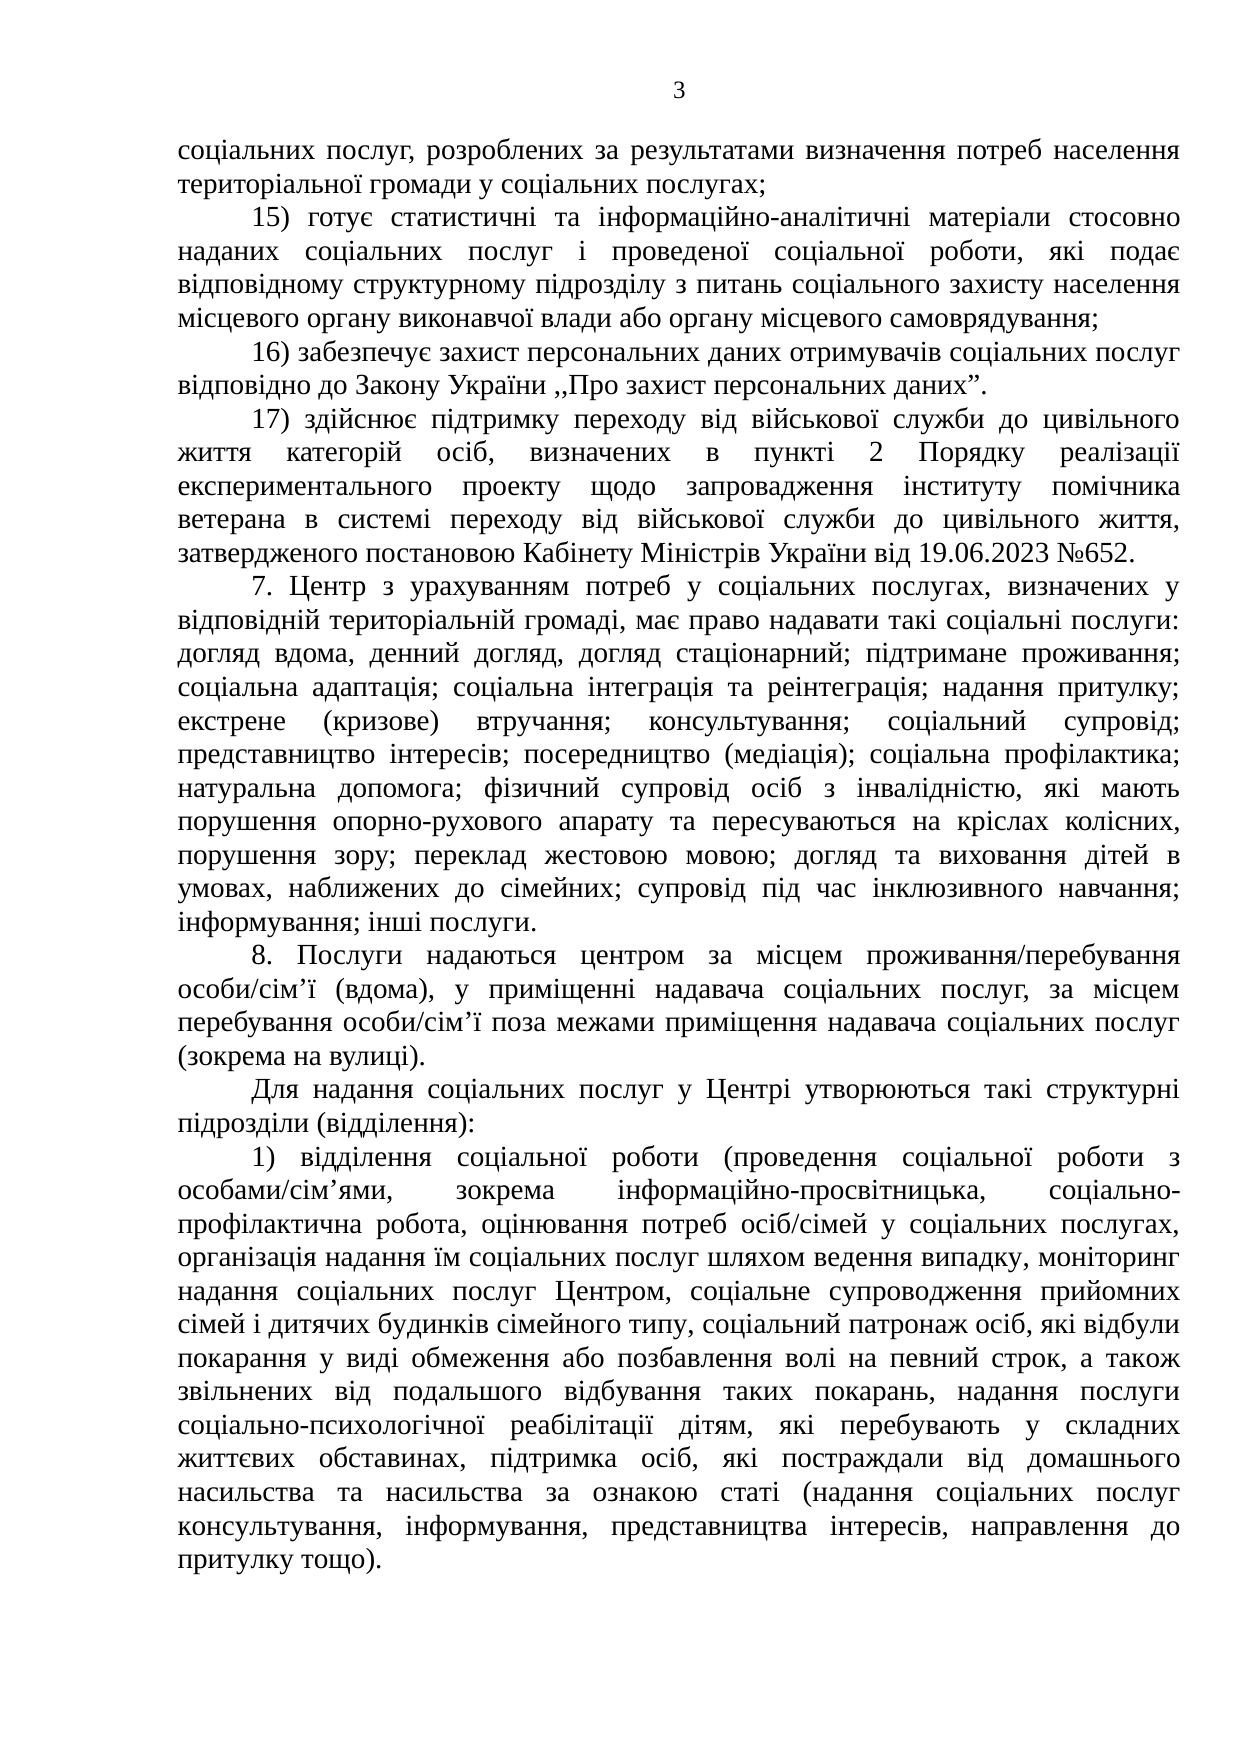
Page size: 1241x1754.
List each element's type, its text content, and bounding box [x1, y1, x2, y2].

text 7. Центр з урахуванням потреб у соціальних послугах, визначених у відповідній територіальній громаді, має право надавати такі соціальні послуги: догляд вдома, денний догляд, догляд стаціонарний; підтримане проживання; соціальна адаптація; соціальна інтеграція та реінтеграція; надання притулку; екстрене (кризове) втручання; консультування; соціальний супровід; представництво інтересів; посередництво (медіація); соціальна профілактика; натуральна допомога; фізичний супровід осіб з інвалідністю, які мають порушення опорно-рухового апарату та пересуваються на кріслах колісних, порушення зору; переклад жестовою мовою; догляд та виховання дітей в умовах, наближених до сімейних; супровід під час інклюзивного навчання; інформування; інші послуги. [177, 568, 1181, 937]
text 1) відділення соціальної роботи (проведення соціальної роботи з особами/сім’ями, зокрема інформаційно-просвітницька, соціально-профілактична робота, оцінювання потреб осіб/сімей у соціальних послугах, організація надання їм соціальних послуг шляхом ведення випадку, моніторинг надання соціальних послуг Центром, соціальне супроводження прийомних сімей і дитячих будинків сімейного типу, соціальний патронаж осіб, які відбули покарання у виді обмеження або позбавлення волі на певний строк, а також звільнених від подальшого відбування таких покарань, надання послуги соціально-психологічної реабілітації дітям, які перебувають у складних життєвих обставинах, підтримка осіб, які постраждали від домашнього насильства та насильства за ознакою статі (надання соціальних послуг консультування, інформування, представництва інтересів, направлення до притулку тощо). [177, 1139, 1181, 1575]
text 8. Послуги надаються центром за місцем проживання/перебування особи/сім’ї (вдома), у приміщенні надавача соціальних послуг, за місцем перебування особи/сім’ї поза межами приміщення надавача соціальних послуг (зокрема на вулиці). [177, 937, 1181, 1072]
text 17) здійснює підтримку переходу від військової служби до цивільного життя категорій осіб, визначених в пункті 2 Порядку реалізації експериментального проекту щодо запровадження інституту помічника ветерана в системі переходу від військової служби до цивільного життя, затвердженого постановою Кабінету Міністрів України від 19.06.2023 №652. [177, 401, 1181, 568]
text Для надання соціальних послуг у Центрі утворюються такі структурні підрозділи (відділення): [177, 1072, 1181, 1139]
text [177, 132, 1181, 199]
text 16) забезпечує захист персональних даних отримувачів соціальних послуг відповідно до Закону України ,,Про захист персональних даних”. [177, 334, 1181, 401]
text 15) готує статистичні та інформаційно-аналітичні матеріали стосовно наданих соціальних послуг і проведеної соціальної роботи, які подає відповідному структурному підрозділу з питань соціального захисту населення місцевого органу виконавчої влади або органу місцевого самоврядування; [177, 199, 1181, 334]
